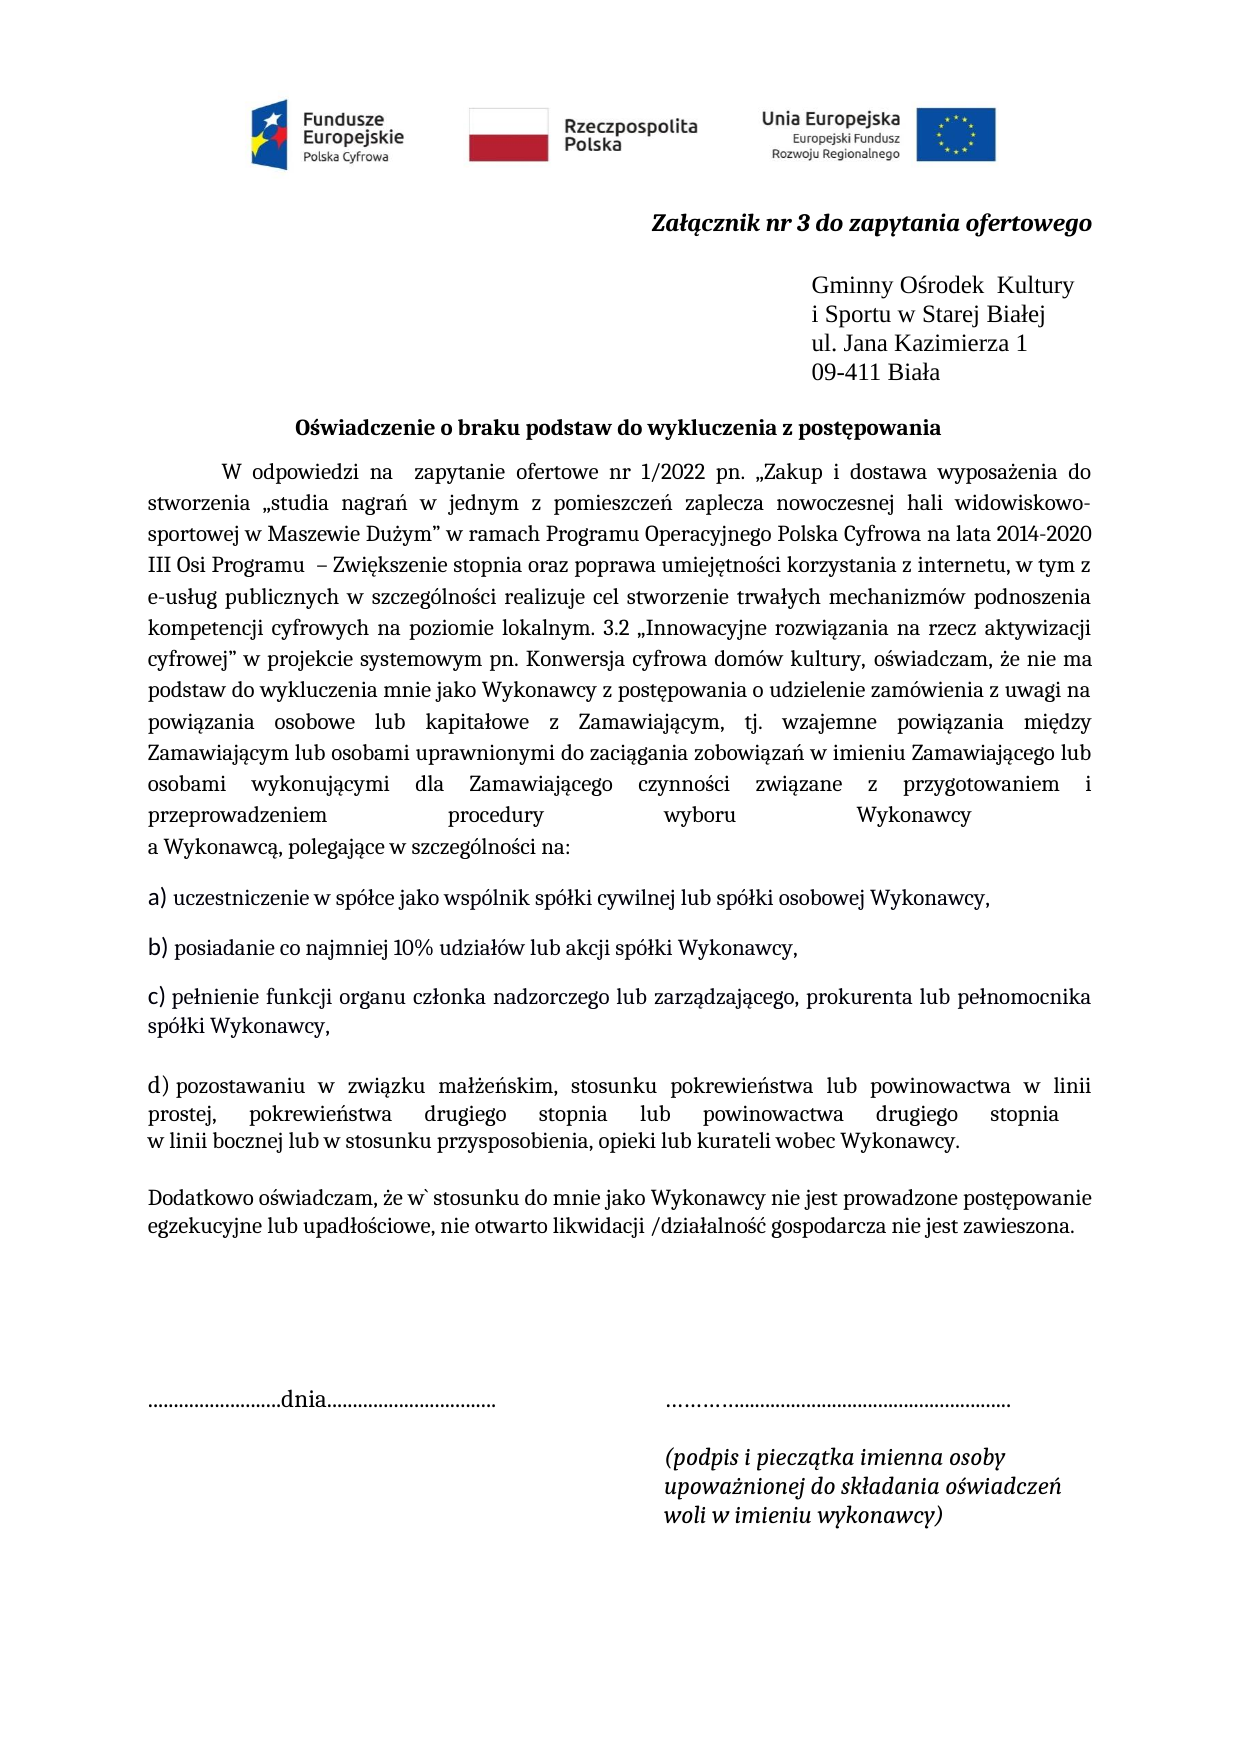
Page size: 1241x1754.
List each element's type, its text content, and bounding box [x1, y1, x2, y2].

list uczestniczenie w spółce jako wspólnik spółki cywilnej lub spółki osobowej Wykonawcy, [148, 881, 1093, 912]
text i Sportu w Starej Białej [811, 299, 1093, 328]
list pełnienie funkcji organu członka nadzorczego lub zarządzającego, prokurenta lub pełnomocnika spółki Wykonawcy, [148, 980, 1093, 1039]
text ..........................dnia................................. …………..................................................... [148, 1385, 1093, 1414]
list pozostawaniu w związku małżeńskim, stosunku pokrewieństwa lub powinowactwa w linii prostej, pokrewieństwa drugiego stopnia lub powinowactwa drugiego stopnia w linii bocznej lub w stosunku przysposobienia, opieki lub kurateli wobec Wykonawcy. [148, 1071, 1093, 1154]
text ul. Jana Kazimierza 1 [811, 328, 1093, 357]
picture [92, 79, 1155, 210]
text Załącznik nr 3 do zapytania ofertowego [148, 148, 1093, 238]
text Oświadczenie o braku podstaw do wykluczenia z postępowania [295, 414, 1093, 441]
text W odpowiedzi na zapytanie ofertowe nr 1/2022 pn. „Zakup i dostawa wyposażenia do stworzenia „studia nagrań w jednym z pomieszczeń zaplecza nowoczesnej hali widowiskowo- sportowej w Maszewie Dużym” w ramach Programu Operacyjnego Polska Cyfrowa na lata 2014-2020 III Osi Programu – Zwiększenie stopnia oraz poprawa umiejętności korzystania z internetu, w tym z e-usług publicznych w szczególności realizuje cel stworzenie trwałych mechanizmów podnoszenia kompetencji cyfrowych na poziomie lokalnym. 3.2 „Innowacyjne rozwiązania na rzecz aktywizacji cyfrowej” w projekcie systemowym pn. Konwersja cyfrowa domów kultury, oświadczam, że nie ma podstaw do wykluczenia mnie jako Wykonawcy z postępowania o udzielenie zamówienia z uwagi na powiązania osobowe lub kapitałowe z Zamawiającym, tj. wzajemne powiązania między Zamawiającym lub osobami uprawnionymi do zaciągania zobowiązań w imieniu Zamawiającego lub osobami wykonującymi dla Zamawiającego czynności związane z przygotowaniem i przeprowadzeniem procedury wyboru Wykonawcy a Wykonawcą, polegające w szczególności na: [148, 454, 1093, 860]
text (podpis i pieczątka imienna osoby upoważnionej do składania oświadczeń woli w imieniu wykonawcy) [664, 1443, 1093, 1529]
list posiadanie co najmniej 10% udziałów lub akcji spółki Wykonawcy, [148, 931, 1093, 961]
text Gminny Ośrodek Kultury [811, 270, 1093, 299]
text Dodatkowo oświadczam, że w` stosunku do mnie jako Wykonawcy nie jest prowadzone postępowanie egzekucyjne lub upadłościowe, nie otwarto likwidacji /działalność gospodarcza nie jest zawieszona. [148, 1185, 1093, 1239]
text 09-411 Biała [811, 357, 1093, 385]
